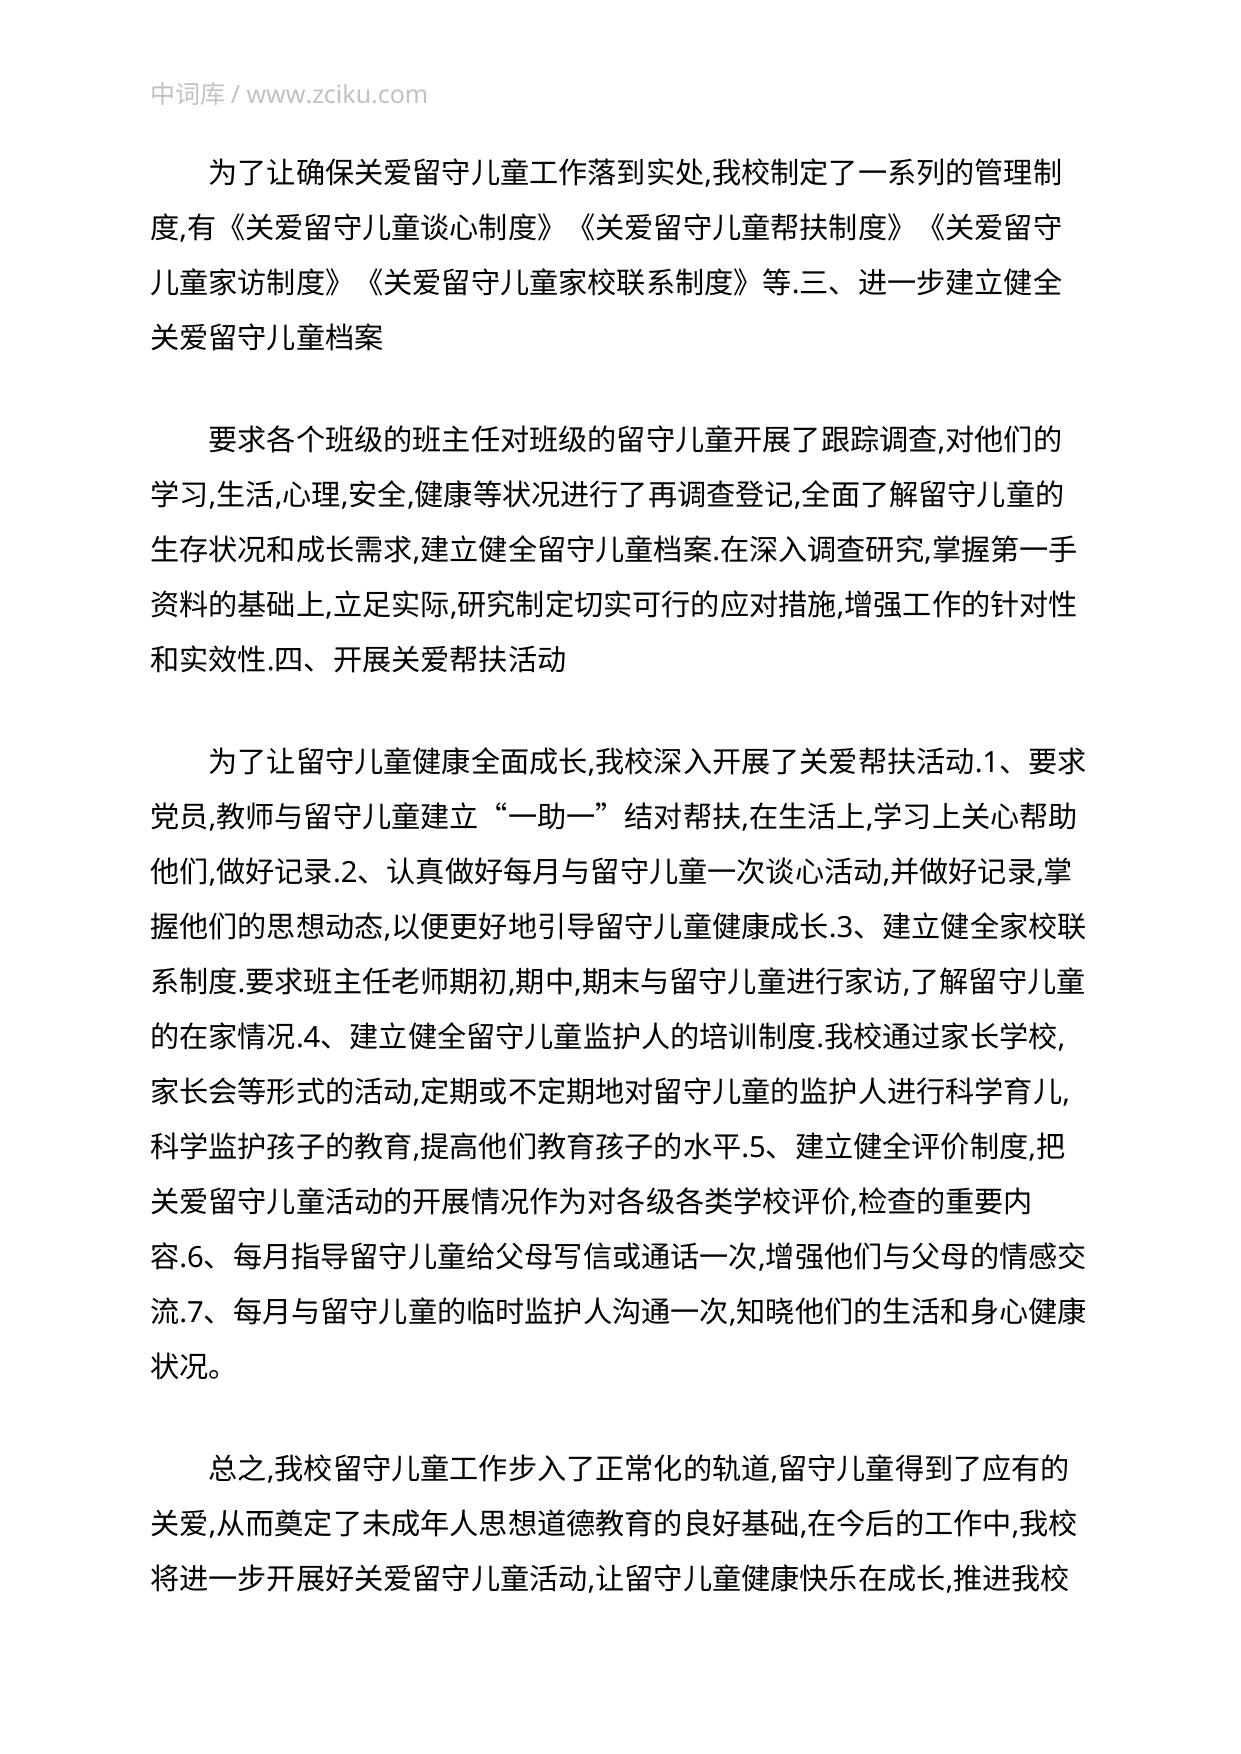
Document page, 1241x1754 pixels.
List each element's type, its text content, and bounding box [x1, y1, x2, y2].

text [150, 1446, 1090, 1598]
text 为了让留守儿童健康全面成长,我校深入开展了关爱帮扶活动.1、要求党员,教师与留守儿童建立“一助一”结对帮扶,在生活上,学习上关心帮助他们,做好记录.2、认真做好每月与留守儿童一次谈心活动,并做好记录,掌握他们的思想动态,以便更好地引导留守儿童健康成长.3、建立健全家校联系制度.要求班主任老师期初,期中,期末与留守儿童进行家访,了解留守儿童的在家情况.4、建立健全留守儿童监护人的培训制度.我校通过家长学校,家长会等形式的活动,定期或不定期地对留守儿童的监护人进行科学育儿,科学监护孩子的教育,提高他们教育孩子的水平.5、建立健全评价制度,把关爱留守儿童活动的开展情况作为对各级各类学校评价,检查的重要内容.6、每月指导留守儿童给父母写信或通话一次,增强他们与父母的情感交流.7、每月与留守儿童的临时监护人沟通一次,知晓他们的生活和身心健康状况。 [150, 739, 1090, 1386]
text 要求各个班级的班主任对班级的留守儿童开展了跟踪调查,对他们的学习,生活,心理,安全,健康等状况进行了再调查登记,全面了解留守儿童的生存状况和成长需求,建立健全留守儿童档案.在深入调查研究,掌握第一手资料的基础上,立足实际,研究制定切实可行的应对措施,增强工作的针对性和实效性.四、开展关爱帮扶活动 [150, 417, 1090, 679]
text 为了让确保关爱留守儿童工作落到实处,我校制定了一系列的管理制度,有《关爱留守儿童谈心制度》《关爱留守儿童帮扶制度》《关爱留守儿童家访制度》《关爱留守儿童家校联系制度》等.三、进一步建立健全关爱留守儿童档案 [150, 150, 1090, 357]
